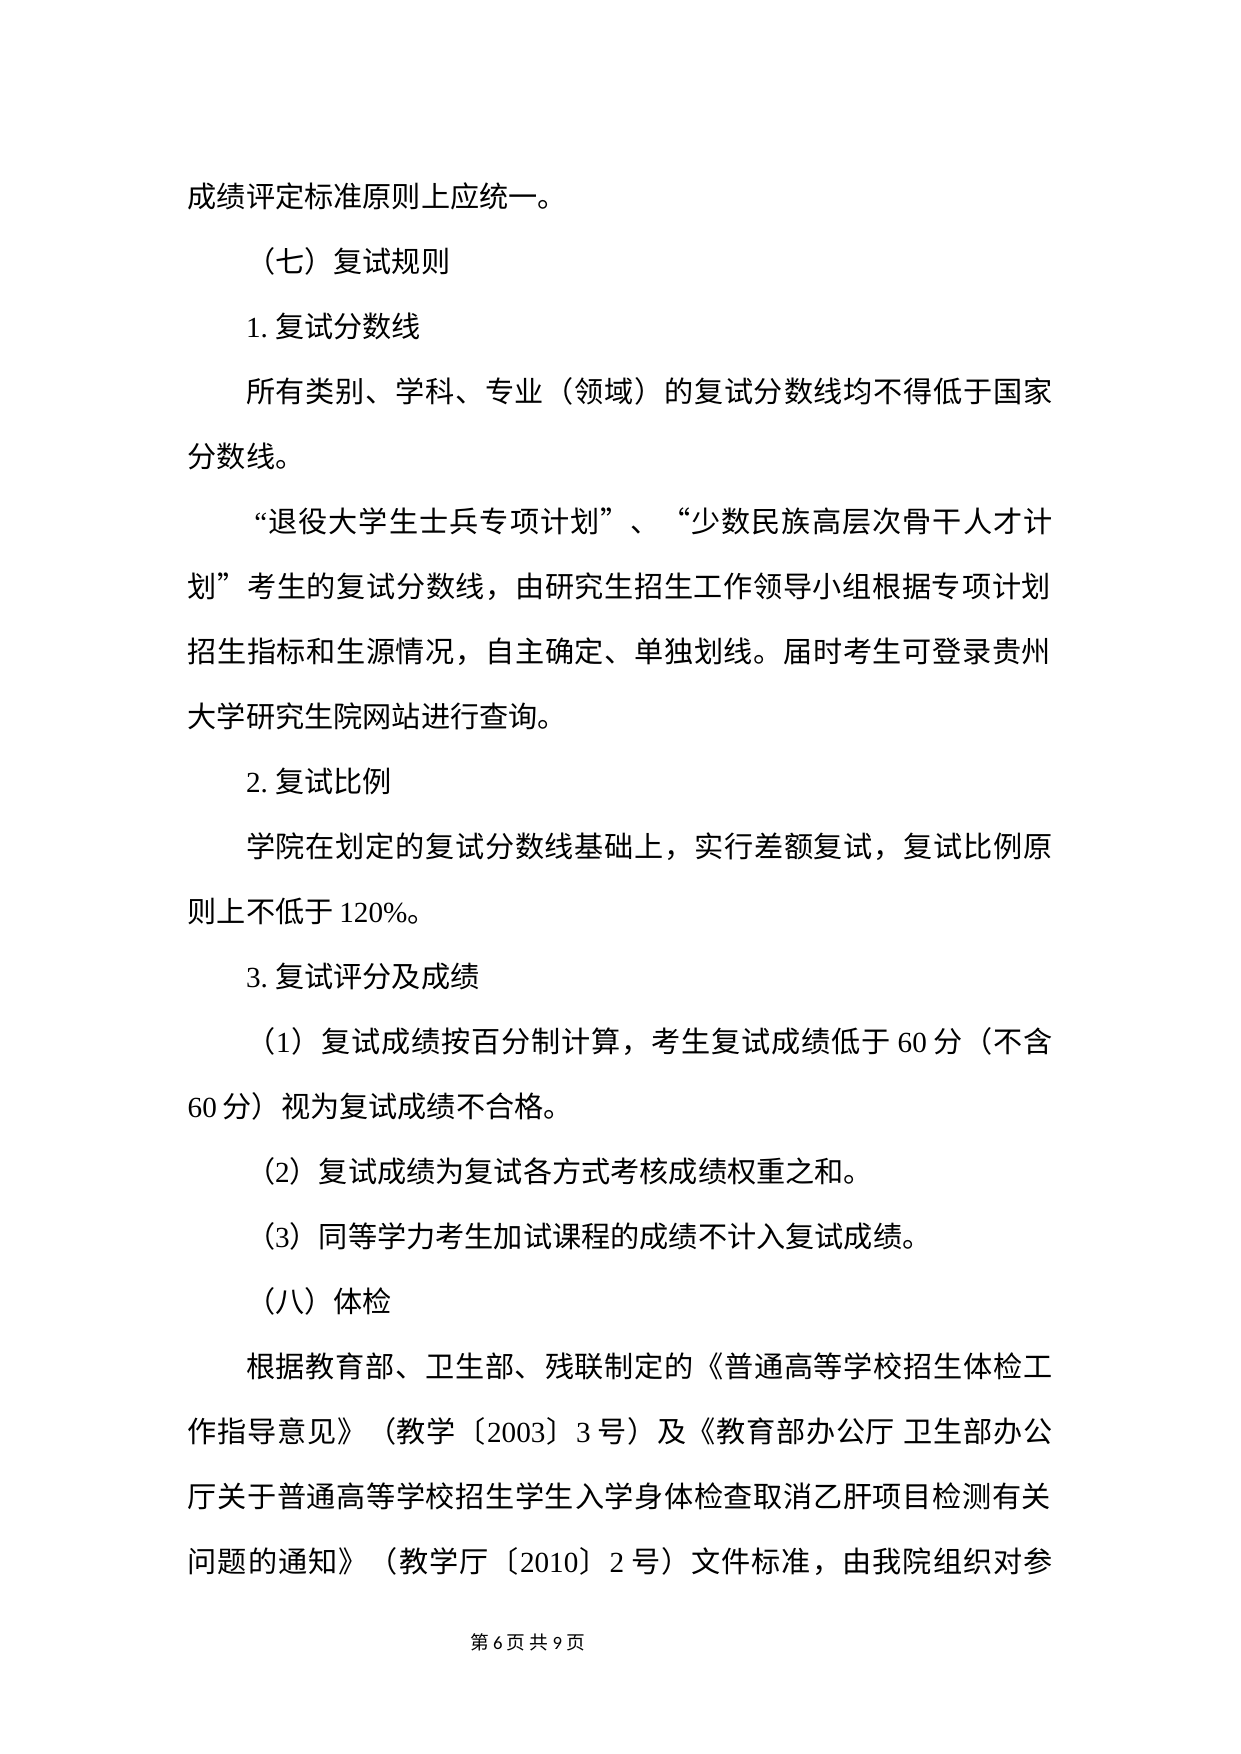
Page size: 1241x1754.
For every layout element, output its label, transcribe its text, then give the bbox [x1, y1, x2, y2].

text （七）复试规则 [187, 227, 1053, 292]
text （八）体检 [187, 1267, 1053, 1332]
text 所有类别、学科、专业（领域）的复试分数线均不得低于国家分数线。 [187, 357, 1053, 487]
list （1）复试成绩按百分制计算，考生复试成绩低于60分（不含60分）视为复试成绩不合格。 [187, 1007, 1053, 1137]
text “退役大学生士兵专项计划”、“少数民族高层次骨干人才计划”考生的复试分数线，由研究生招生工作领导小组根据专项计划招生指标和生源情况，自主确定、单独划线。届时考生可登录贵州大学研究生院网站进行查询。 [187, 487, 1053, 747]
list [187, 162, 1053, 227]
text （2）复试成绩为复试各方式考核成绩权重之和。 [187, 1137, 1053, 1202]
list 2. 复试比例 [187, 747, 1053, 812]
text 学院在划定的复试分数线基础上，实行差额复试，复试比例原则上不低于120%。 [187, 812, 1053, 942]
text （3）同等学力考生加试课程的成绩不计入复试成绩。 [187, 1202, 1053, 1267]
text 1. 复试分数线 [187, 292, 1053, 357]
list 3. 复试评分及成绩 [187, 942, 1053, 1007]
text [187, 1332, 1053, 1592]
